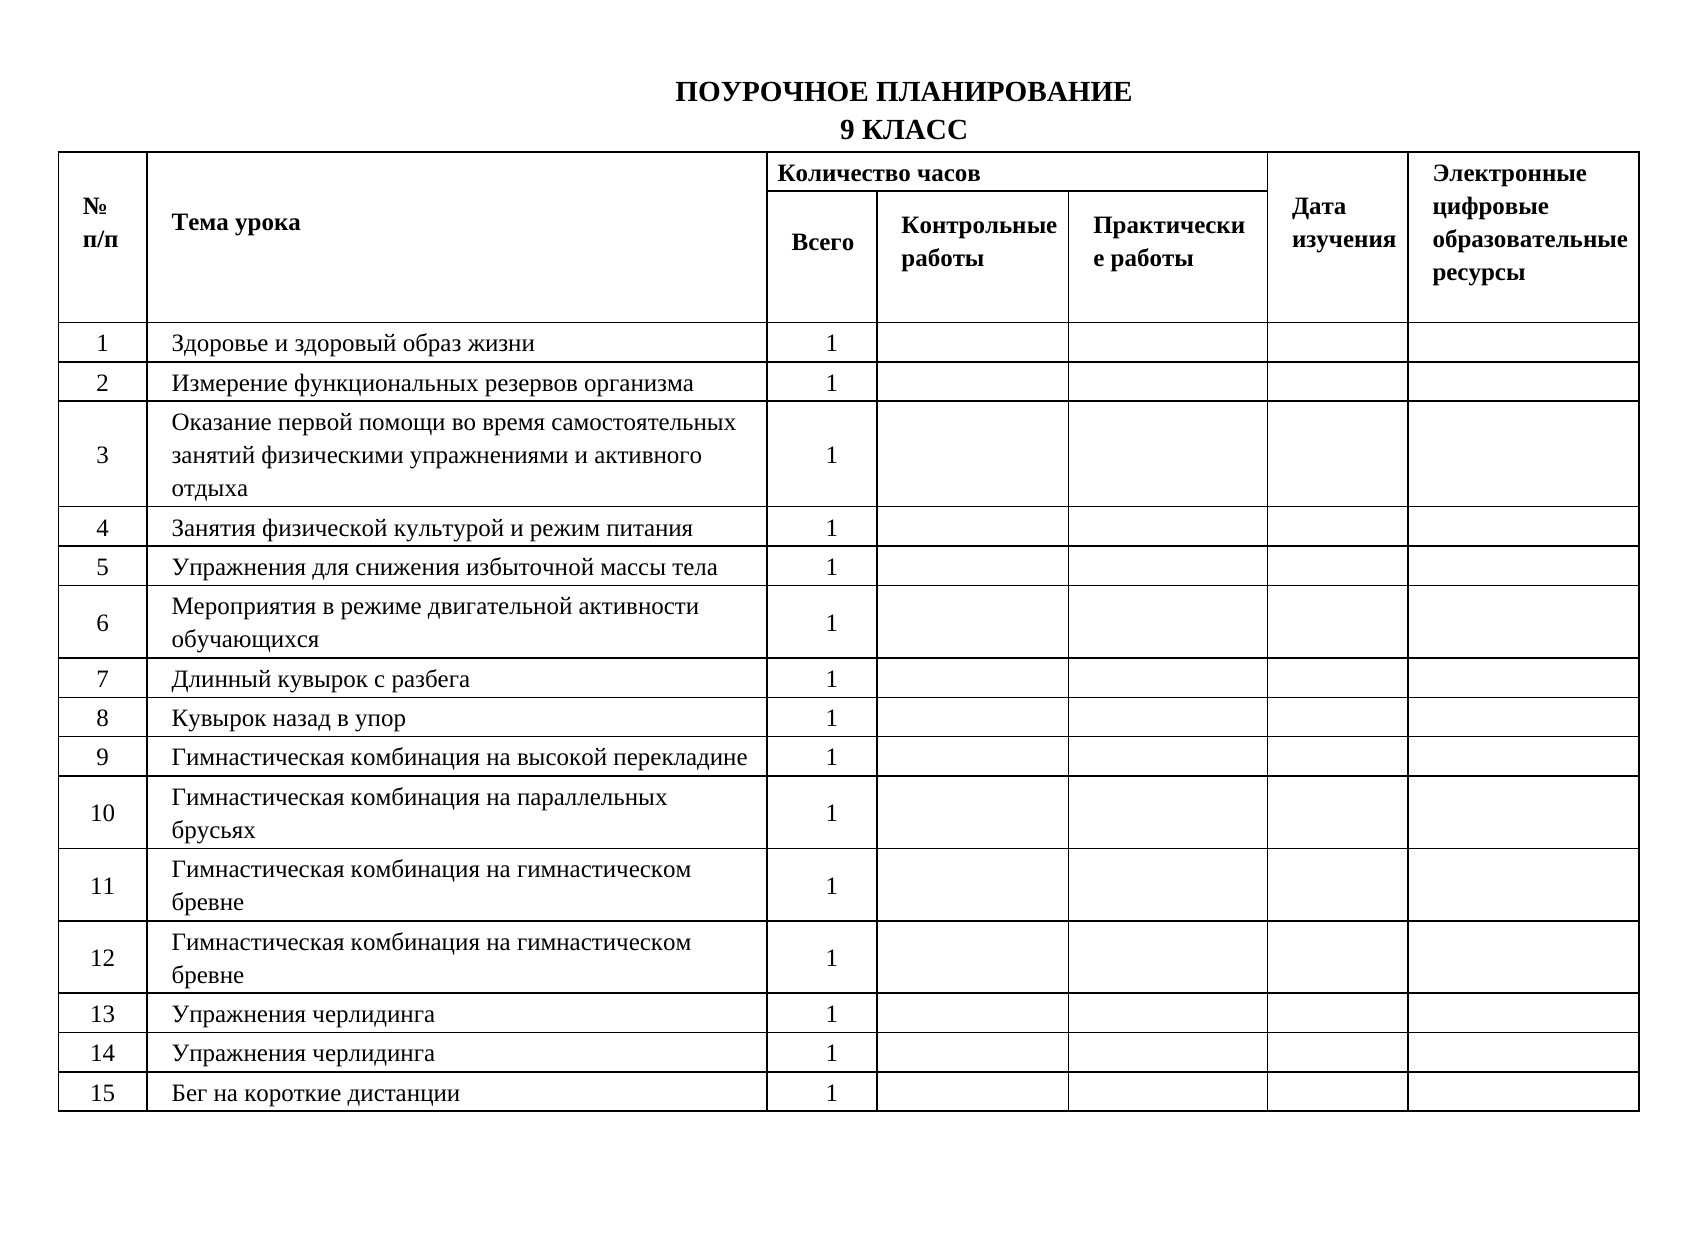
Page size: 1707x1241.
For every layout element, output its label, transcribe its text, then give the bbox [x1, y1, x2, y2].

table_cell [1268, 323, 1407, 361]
text 9 КЛАСС [190, 112, 1618, 146]
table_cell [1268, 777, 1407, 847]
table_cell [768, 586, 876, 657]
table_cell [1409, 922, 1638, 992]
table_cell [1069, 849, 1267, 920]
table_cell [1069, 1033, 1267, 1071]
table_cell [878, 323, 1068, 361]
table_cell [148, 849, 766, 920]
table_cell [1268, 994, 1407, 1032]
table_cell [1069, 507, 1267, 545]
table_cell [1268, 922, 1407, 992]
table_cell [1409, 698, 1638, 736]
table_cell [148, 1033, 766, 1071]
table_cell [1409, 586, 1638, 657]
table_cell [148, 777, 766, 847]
text ПОУРОЧНОЕ ПЛАНИРОВАНИЕ [190, 74, 1618, 107]
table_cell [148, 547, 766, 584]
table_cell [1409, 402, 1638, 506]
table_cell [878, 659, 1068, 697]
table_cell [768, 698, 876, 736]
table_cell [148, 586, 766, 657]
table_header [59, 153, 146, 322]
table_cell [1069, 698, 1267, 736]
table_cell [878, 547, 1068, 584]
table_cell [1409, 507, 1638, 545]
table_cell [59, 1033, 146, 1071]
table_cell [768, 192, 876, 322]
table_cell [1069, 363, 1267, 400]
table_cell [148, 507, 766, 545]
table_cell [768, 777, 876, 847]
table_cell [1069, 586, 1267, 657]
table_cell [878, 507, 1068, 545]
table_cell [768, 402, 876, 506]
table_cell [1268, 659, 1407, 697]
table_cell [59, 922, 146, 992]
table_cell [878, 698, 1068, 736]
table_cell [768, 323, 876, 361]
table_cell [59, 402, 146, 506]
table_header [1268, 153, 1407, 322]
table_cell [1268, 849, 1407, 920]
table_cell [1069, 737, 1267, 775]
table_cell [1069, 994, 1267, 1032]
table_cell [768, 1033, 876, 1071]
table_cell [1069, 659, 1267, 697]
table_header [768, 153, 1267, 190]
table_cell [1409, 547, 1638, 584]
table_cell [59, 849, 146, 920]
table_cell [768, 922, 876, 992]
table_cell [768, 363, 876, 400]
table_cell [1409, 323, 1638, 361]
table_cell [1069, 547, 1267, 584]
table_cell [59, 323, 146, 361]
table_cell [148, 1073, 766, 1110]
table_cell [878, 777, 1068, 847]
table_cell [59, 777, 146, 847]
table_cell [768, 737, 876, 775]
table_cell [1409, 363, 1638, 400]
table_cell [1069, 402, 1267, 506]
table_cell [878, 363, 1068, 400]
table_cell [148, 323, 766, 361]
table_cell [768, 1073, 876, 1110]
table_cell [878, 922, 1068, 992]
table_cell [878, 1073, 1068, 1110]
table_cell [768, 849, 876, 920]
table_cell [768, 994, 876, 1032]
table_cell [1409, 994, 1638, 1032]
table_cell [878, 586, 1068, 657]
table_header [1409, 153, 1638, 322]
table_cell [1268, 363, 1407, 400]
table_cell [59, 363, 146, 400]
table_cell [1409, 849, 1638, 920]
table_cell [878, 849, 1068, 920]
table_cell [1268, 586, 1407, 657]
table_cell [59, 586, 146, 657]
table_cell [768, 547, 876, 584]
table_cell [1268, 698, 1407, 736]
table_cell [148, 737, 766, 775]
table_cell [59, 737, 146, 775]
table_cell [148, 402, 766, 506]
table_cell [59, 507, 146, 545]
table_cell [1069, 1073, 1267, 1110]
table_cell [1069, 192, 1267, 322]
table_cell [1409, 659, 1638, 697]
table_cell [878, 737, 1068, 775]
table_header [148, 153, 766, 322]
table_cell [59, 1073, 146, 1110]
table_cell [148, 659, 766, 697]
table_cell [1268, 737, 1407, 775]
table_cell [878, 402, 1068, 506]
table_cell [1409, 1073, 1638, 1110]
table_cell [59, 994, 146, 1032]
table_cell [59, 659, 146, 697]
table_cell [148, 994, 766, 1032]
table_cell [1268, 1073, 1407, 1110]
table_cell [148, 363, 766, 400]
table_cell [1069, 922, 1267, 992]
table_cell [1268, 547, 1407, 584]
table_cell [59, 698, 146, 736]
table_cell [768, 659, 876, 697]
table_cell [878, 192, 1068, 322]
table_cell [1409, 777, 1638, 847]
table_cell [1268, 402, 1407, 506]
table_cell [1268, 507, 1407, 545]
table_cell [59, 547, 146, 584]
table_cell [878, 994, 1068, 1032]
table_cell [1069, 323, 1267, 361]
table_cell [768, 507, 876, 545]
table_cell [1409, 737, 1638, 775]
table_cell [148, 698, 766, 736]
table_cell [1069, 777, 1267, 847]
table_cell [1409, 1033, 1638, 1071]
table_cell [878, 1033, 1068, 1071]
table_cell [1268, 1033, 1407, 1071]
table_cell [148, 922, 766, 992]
